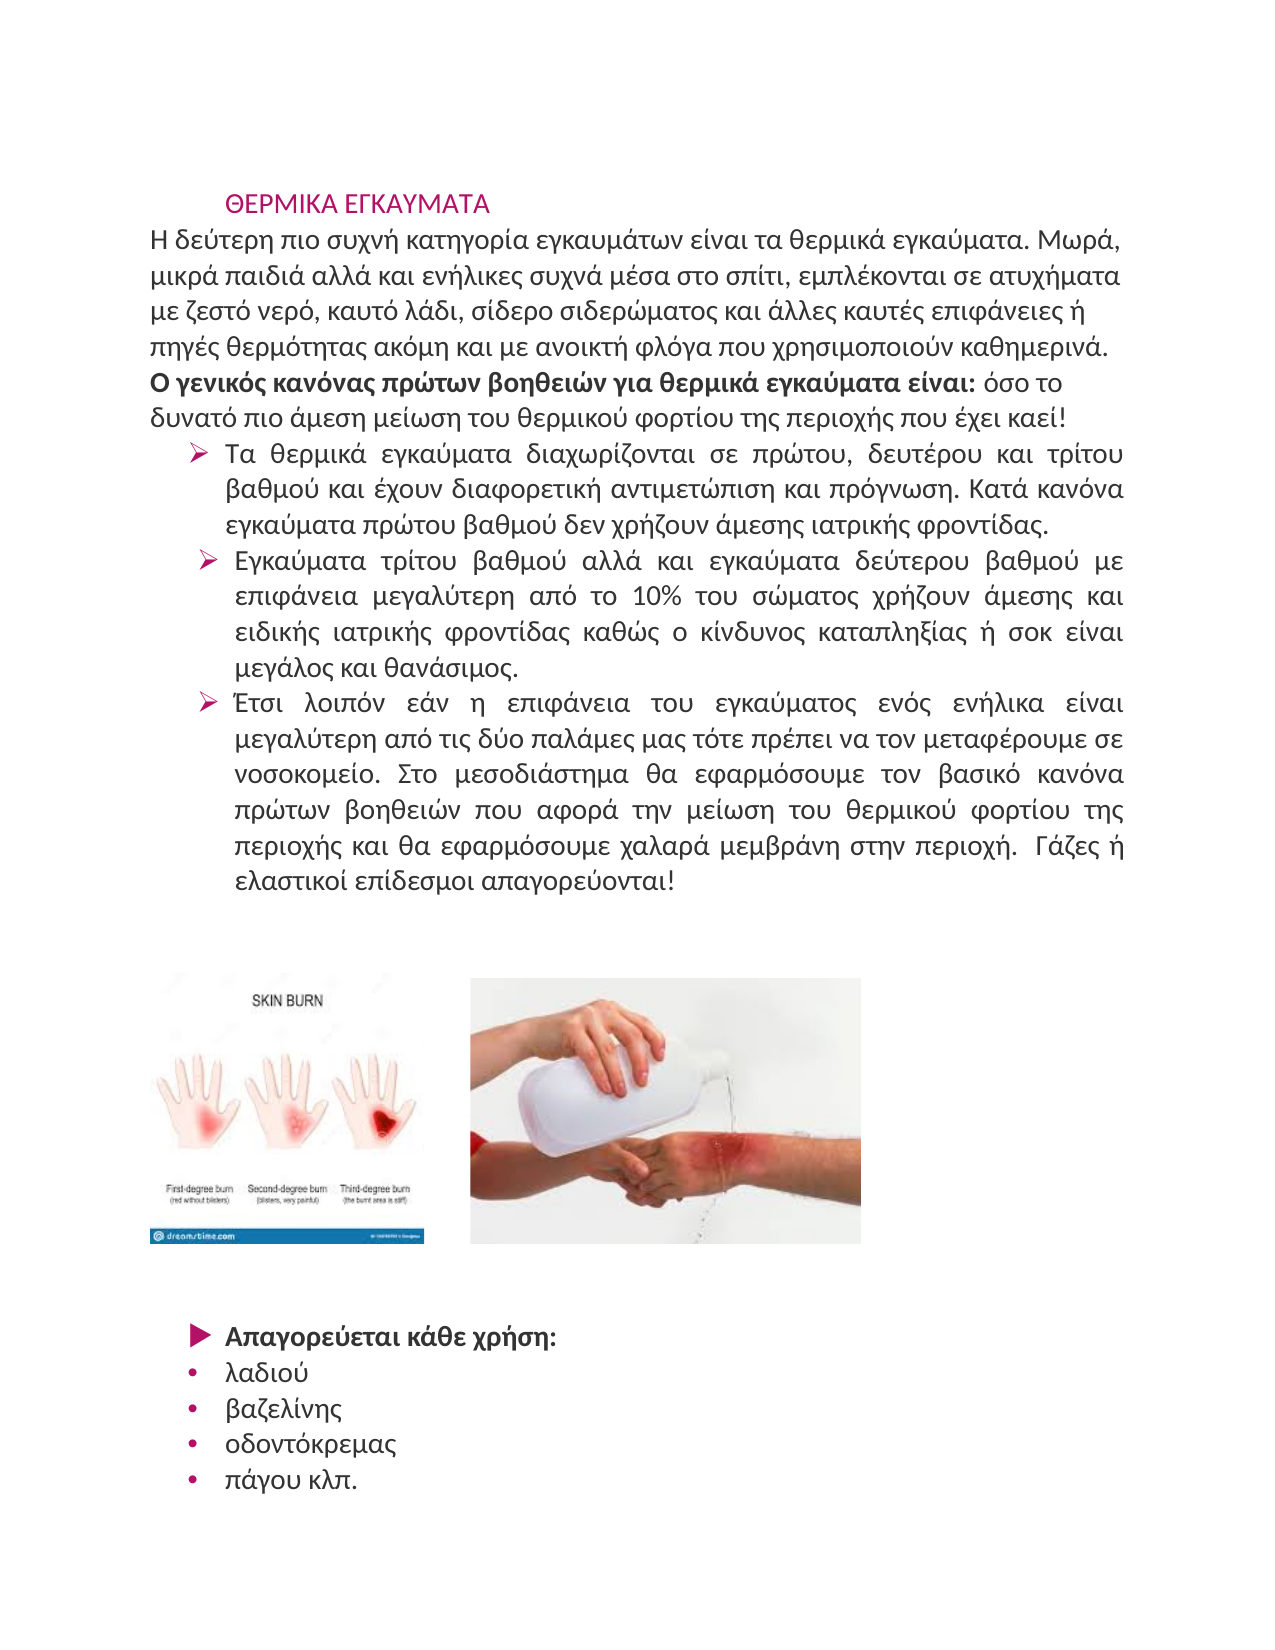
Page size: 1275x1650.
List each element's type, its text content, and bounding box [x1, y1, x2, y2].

list οδοντόκρεμας [187, 1425, 1125, 1461]
picture [150, 953, 425, 1244]
list Απαγορεύεται κάθε χρήση: [187, 1318, 1125, 1354]
list Τα θερμικά εγκαύματα διαχωρίζονται σε πρώτου, δευτέρου και τρίτου βαθμού και έχουν διαφορετική αντιμετώπιση και πρόγνωση. Κατά κανόνα εγκαύματα πρώτου βαθμού δεν χρήζουν άμεσης ιατρικής φροντίδας. [187, 435, 1125, 542]
picture [470, 978, 861, 1244]
list ΘΕΡΜΙΚΑ ΕΓΚΑΥΜΑΤΑ [225, 186, 1125, 221]
list λαδιού [187, 1354, 1125, 1390]
list Εγκαύματα τρίτου βαθμού αλλά και εγκαύματα δεύτερου βαθμού με επιφάνεια μεγαλύτερη από το 10% του σώματος χρήζουν άμεσης και ειδικής ιατρικής φροντίδας καθώς ο κίνδυνος καταπληξίας ή σοκ είναι μεγάλος και θανάσιμος. [197, 542, 1125, 684]
list Έτσι λοιπόν εάν η επιφάνεια του εγκαύματος ενός ενήλικα είναι μεγαλύτερη από τις δύο παλάμες μας τότε πρέπει να τον μεταφέρουμε σε νοσοκομείο. Στο μεσοδιάστημα θα εφαρμόσουμε τον βασικό κανόνα πρώτων βοηθειών που αφορά την μείωση του θερμικού φορτίου της περιοχής και θα εφαρμόσουμε χαλαρά μεμβράνη στην περιοχή. Γάζες ή ελαστικοί επίδεσμοι απαγορεύονται! [197, 684, 1125, 898]
list Ο γενικός κανόνας πρώτων βοηθειών για θερμικά εγκαύματα είναι: όσο το δυνατό πιο άμεση μείωση του θερμικού φορτίου της περιοχής που έχει καεί! [150, 364, 1125, 435]
list Η δεύτερη πιο συχνή κατηγορία εγκαυμάτων είναι τα θερμικά εγκαύματα. Μωρά, μικρά παιδιά αλλά και ενήλικες συχνά μέσα στο σπίτι, εμπλέκονται σε ατυχήματα με ζεστό νερό, καυτό λάδι, σίδερο σιδερώματος και άλλες καυτές επιφάνειες ή πηγές θερμότητας ακόμη και με ανοικτή φλόγα που χρησιμοποιούν καθημερινά. [150, 221, 1125, 364]
list πάγου κλπ. [187, 1461, 1125, 1497]
list βαζελίνης [187, 1390, 1125, 1425]
